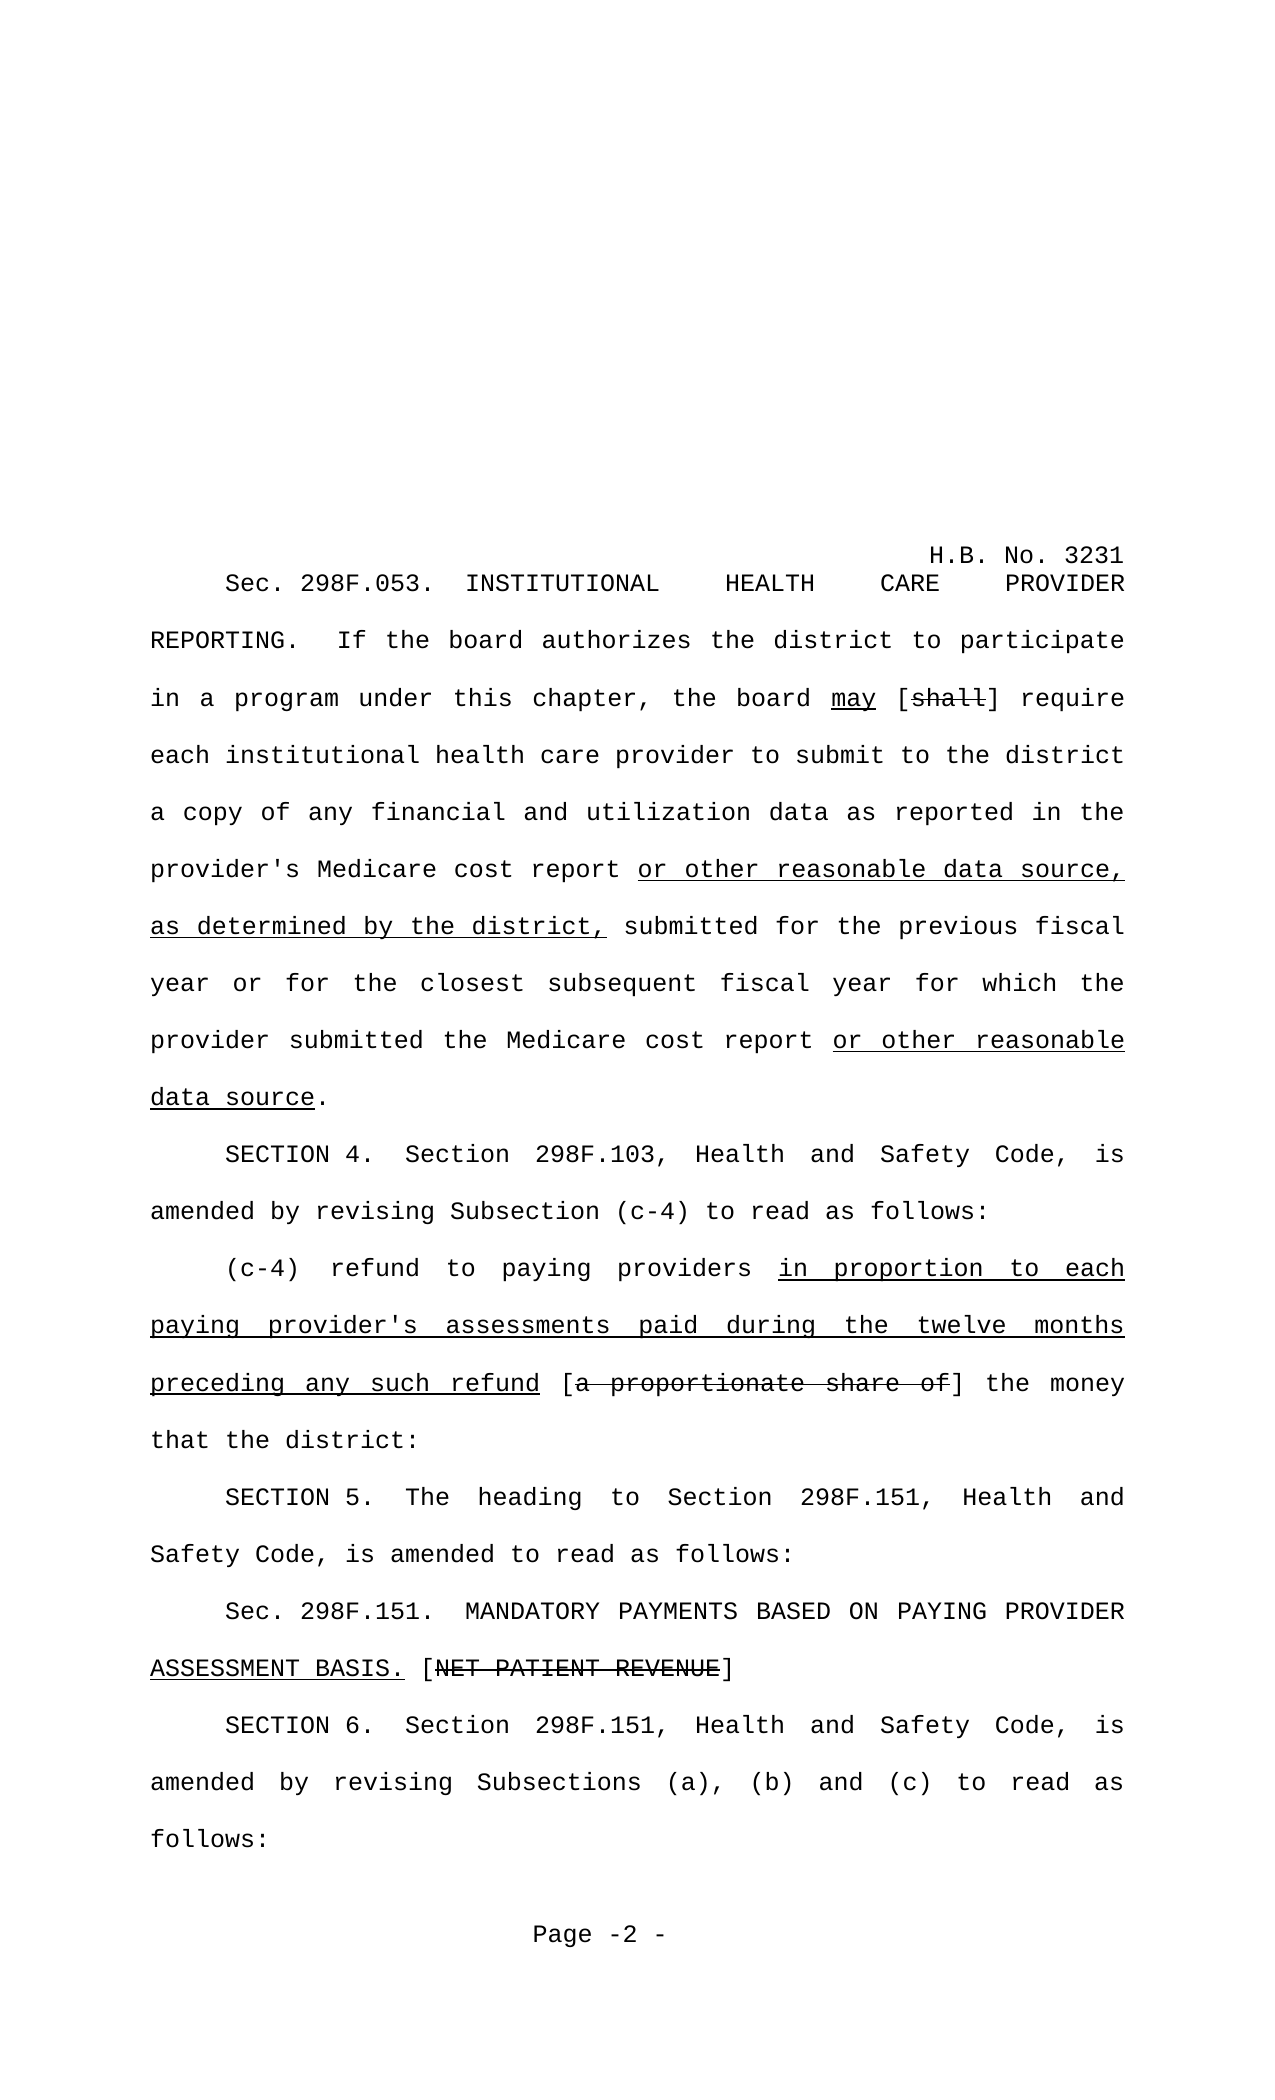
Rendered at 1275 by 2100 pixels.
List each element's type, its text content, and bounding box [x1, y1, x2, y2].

text SECTION 5. The heading to Section 298F.151, Health and Safety Code, is amended to read as follows: [150, 1484, 1125, 1570]
text (c-4) refund to paying providers in proportion to each paying provider's assessments paid during the twelve months preceding any such refund [a proportionate share of] the money that the district: [150, 1256, 1125, 1336]
text Sec. 298F.151. MANDATORY PAYMENTS BASED ON PAYING PROVIDER ASSESSMENT BASIS. [NET PATIENT REVENUE] [150, 1598, 1125, 1684]
text Sec. 298F.053. INSTITUTIONAL HEALTH CARE PROVIDER REPORTING. If the board authorizes the district to participate in a program under this chapter, the board may [shall] require each institutional health care provider to submit to the district a copy of any financial and utilization data as reported in the provider's Medicare cost report or other reasonable data source, as determined by the district, submitted for the previous fiscal year or for the closest subsequent fiscal year for which the provider submitted the Medicare cost report or other reasonable data source. [150, 571, 1125, 1113]
text SECTION 6. Section 298F.151, Health and Safety Code, is amended by revising Subsections (a), (b) and (c) to read as follows: [150, 1712, 1125, 1855]
text (c-4) refund to paying providers in proportion to each paying provider's assessments paid during the twelve months preceding any such refund [a proportionate share of] the money that the district: [150, 1338, 1125, 1456]
text SECTION 4. Section 298F.103, Health and Safety Code, is amended by revising Subsection (c-4) to read as follows: [150, 1142, 1125, 1227]
